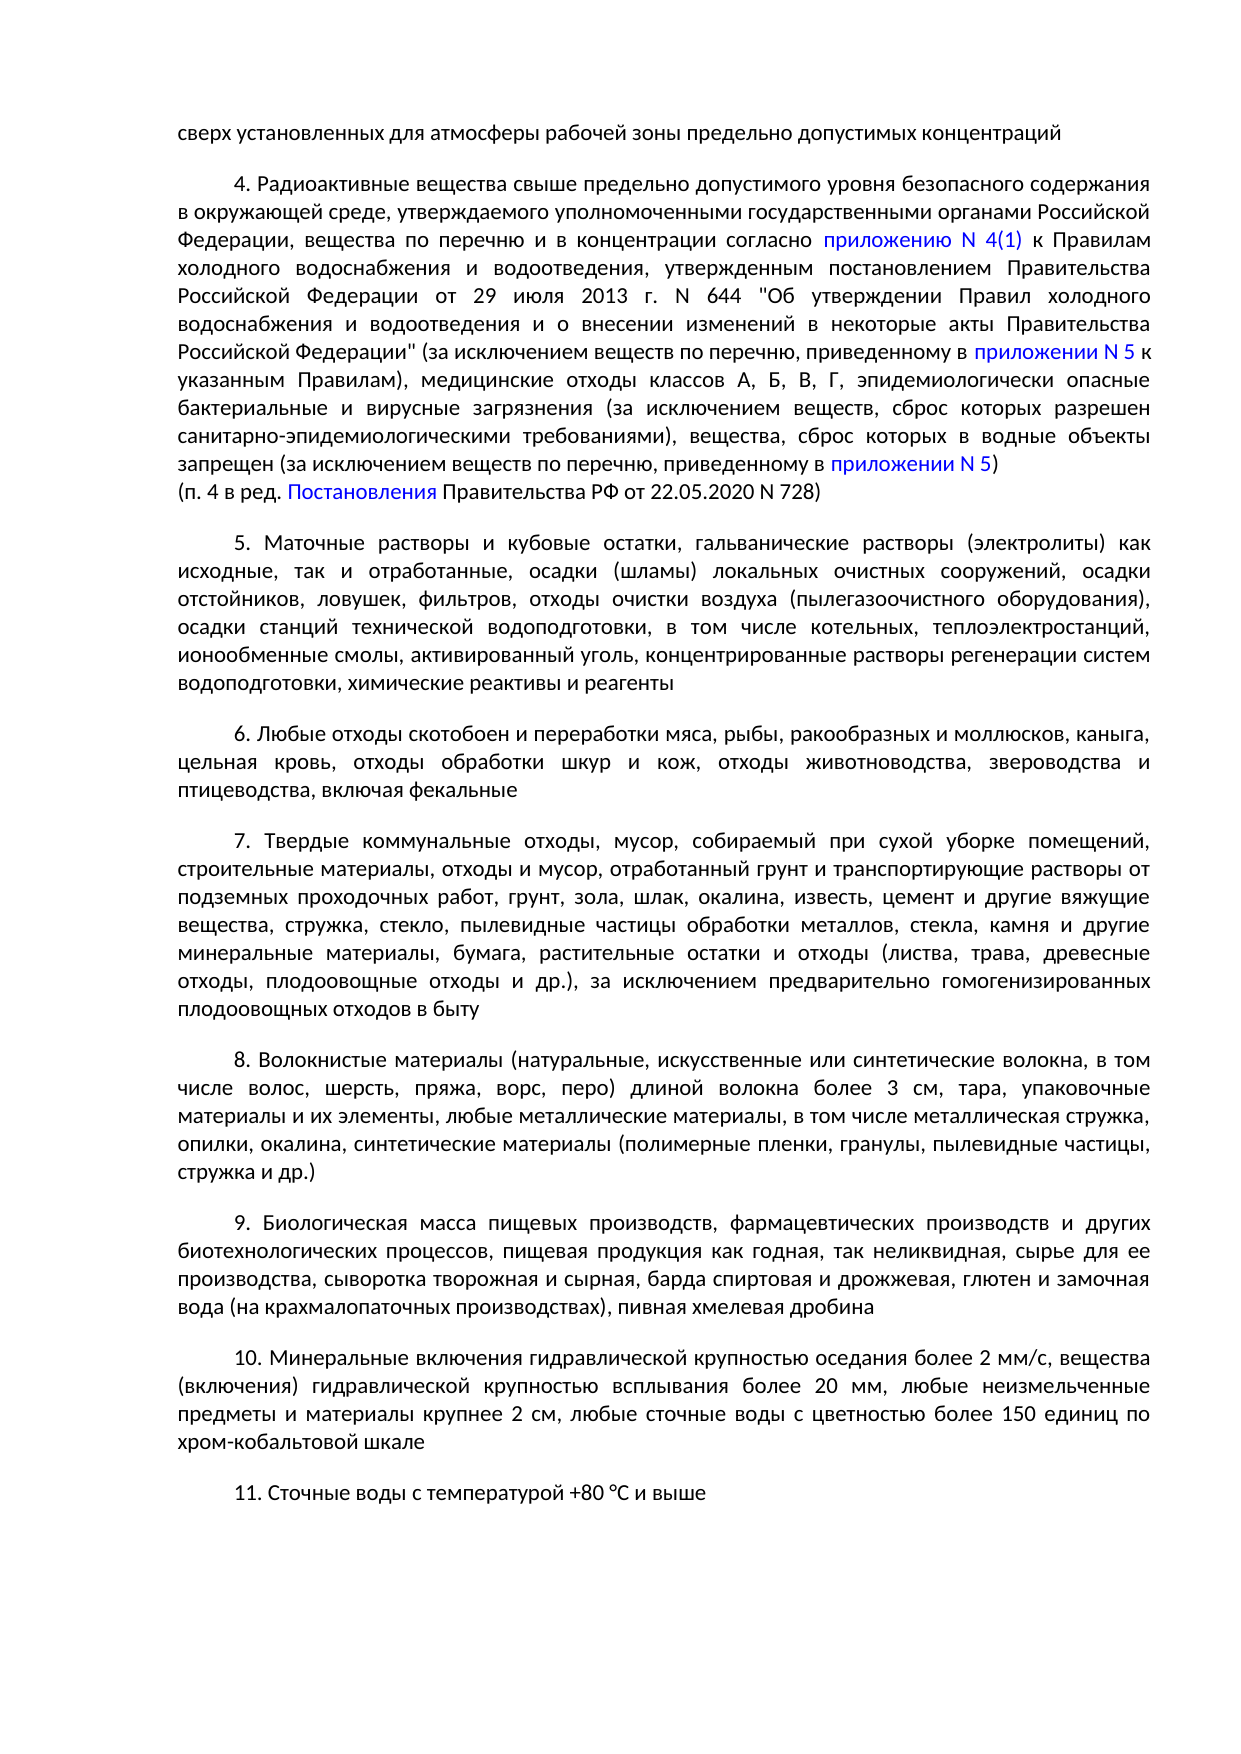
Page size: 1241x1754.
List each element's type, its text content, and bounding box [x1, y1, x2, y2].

text (п. 4 в ред. Постановления Правительства РФ от 22.05.2020 N 728) [177, 477, 1152, 505]
text 5. Маточные растворы и кубовые остатки, гальванические растворы (электролиты) как исходные, так и отработанные, осадки (шламы) локальных очистных сооружений, осадки отстойников, ловушек, фильтров, отходы очистки воздуха (пылегазоочистного оборудования), осадки станций технической водоподготовки, в том числе котельных, теплоэлектростанций, ионообменные смолы, активированный уголь, концентрированные растворы регенерации систем водоподготовки, химические реактивы и реагенты [177, 528, 1152, 696]
text 6. Любые отходы скотобоен и переработки мяса, рыбы, ракообразных и моллюсков, каныга, цельная кровь, отходы обработки шкур и кож, отходы животноводства, звероводства и птицеводства, включая фекальные [177, 719, 1152, 803]
text 10. Минеральные включения гидравлической крупностью оседания более 2 мм/с, вещества (включения) гидравлической крупностью всплывания более 20 мм, любые неизмельченные предметы и материалы крупнее 2 см, любые сточные воды с цветностью более 150 единиц по хром-кобальтовой шкале [177, 1343, 1152, 1455]
text 4. Радиоактивные вещества свыше предельно допустимого уровня безопасного содержания в окружающей среде, утверждаемого уполномоченными государственными органами Российской Федерации, вещества по перечню и в концентрации согласно приложению N 4(1) к Правилам холодного водоснабжения и водоотведения, утвержденным постановлением Правительства Российской Федерации от 29 июля 2013 г. N 644 "Об утверждении Правил холодного водоснабжения и водоотведения и о внесении изменений в некоторые акты Правительства Российской Федерации" (за исключением веществ по перечню, приведенному в приложении N 5 к указанным Правилам), медицинские отходы классов А, Б, В, Г, эпидемиологически опасные бактериальные и вирусные загрязнения (за исключением веществ, сброс которых разрешен санитарно-эпидемиологическими требованиями), вещества, сброс которых в водные объекты запрещен (за исключением веществ по перечню, приведенному в приложении N 5) [177, 169, 1152, 477]
text 7. Твердые коммунальные отходы, мусор, собираемый при сухой уборке помещений, строительные материалы, отходы и мусор, отработанный грунт и транспортирующие растворы от подземных проходочных работ, грунт, зола, шлак, окалина, известь, цемент и другие вяжущие вещества, стружка, стекло, пылевидные частицы обработки металлов, стекла, камня и другие минеральные материалы, бумага, растительные остатки и отходы (листва, трава, древесные отходы, плодоовощные отходы и др.), за исключением предварительно гомогенизированных плодоовощных отходов в быту [177, 826, 1152, 1022]
text 8. Волокнистые материалы (натуральные, искусственные или синтетические волокна, в том числе волос, шерсть, пряжа, ворс, перо) длиной волокна более 3 см, тара, упаковочные материалы и их элементы, любые металлические материалы, в том числе металлическая стружка, опилки, окалина, синтетические материалы (полимерные пленки, гранулы, пылевидные частицы, стружка и др.) [177, 1045, 1152, 1185]
text 9. Биологическая масса пищевых производств, фармацевтических производств и других биотехнологических процессов, пищевая продукция как годная, так неликвидная, сырье для ее производства, сыворотка творожная и сырная, барда спиртовая и дрожжевая, глютен и замочная вода (на крахмалопаточных производствах), пивная хмелевая дробина [177, 1208, 1152, 1320]
text 11. Сточные воды с температурой +80 °C и выше [177, 1478, 1152, 1506]
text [177, 118, 1152, 146]
